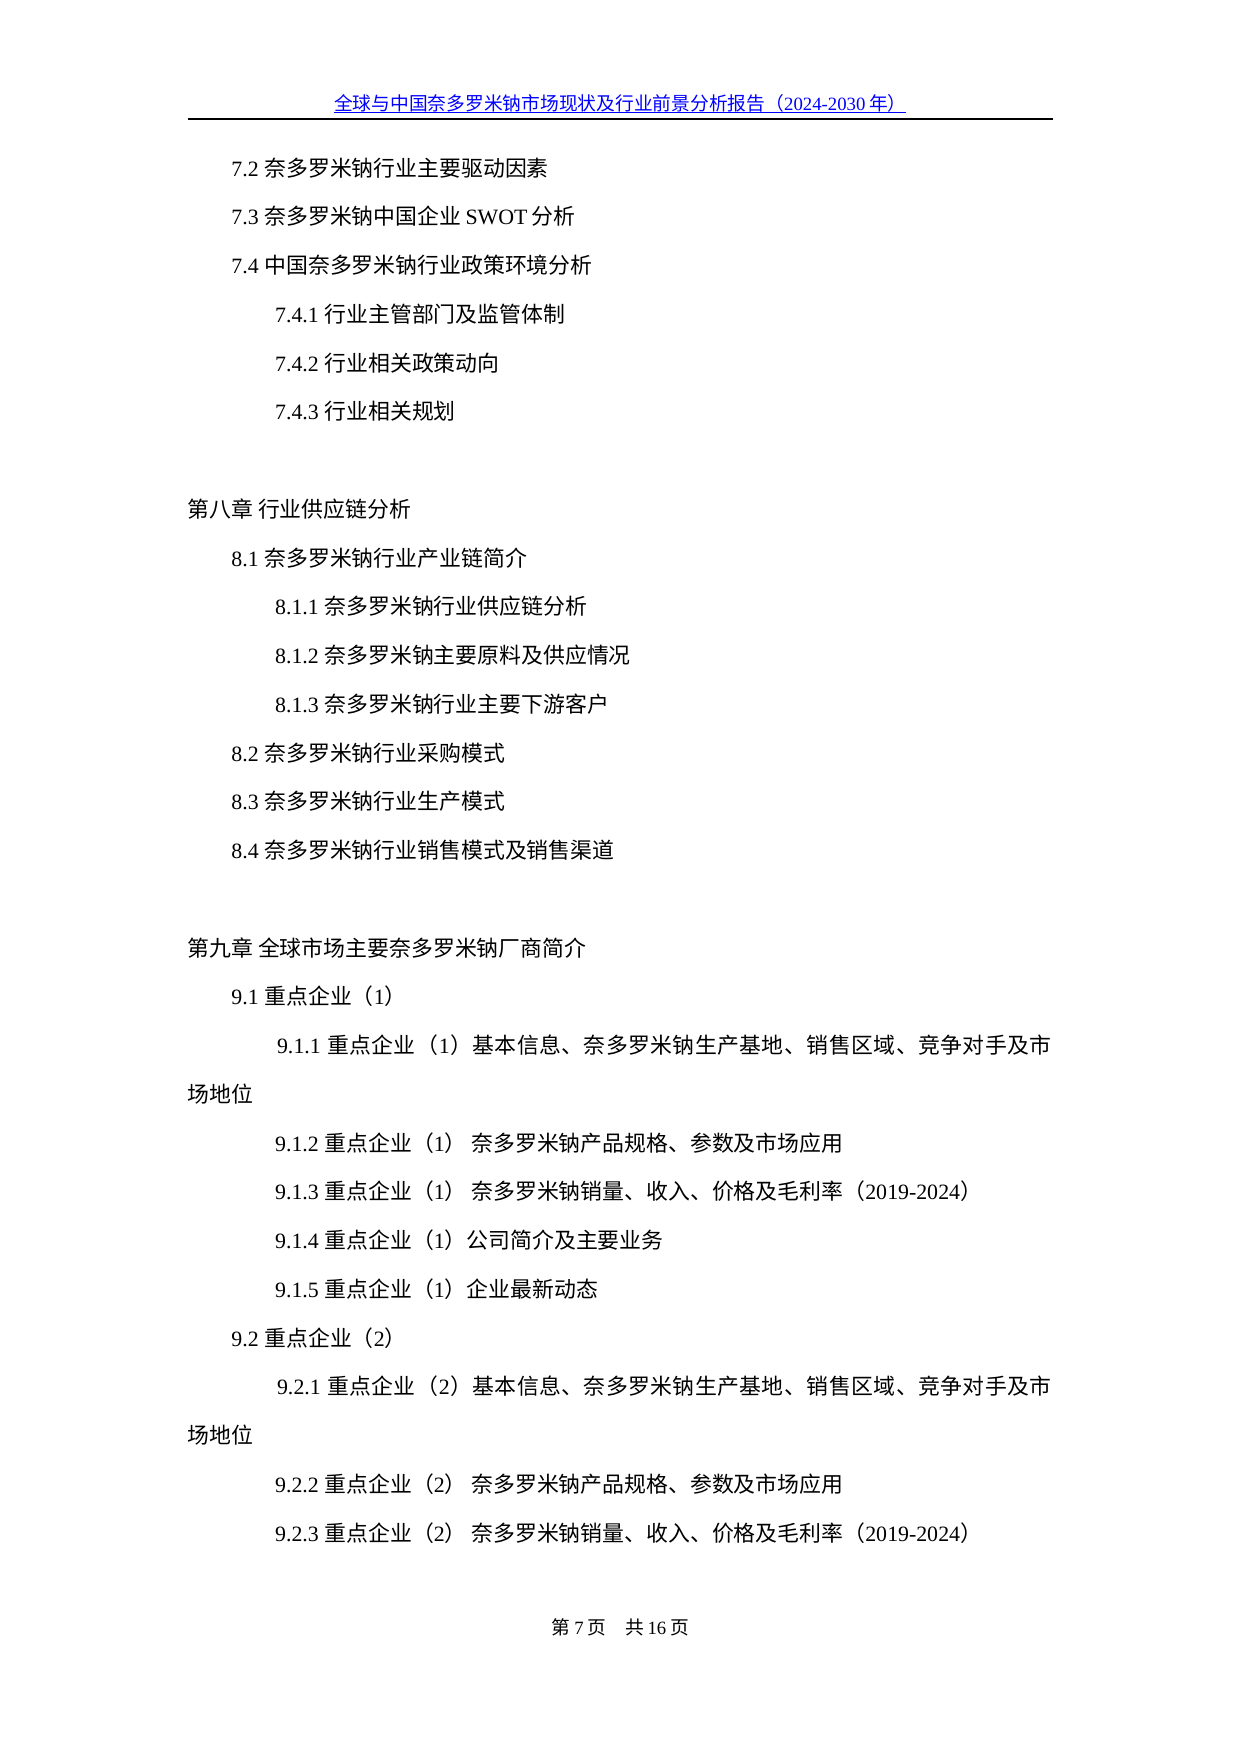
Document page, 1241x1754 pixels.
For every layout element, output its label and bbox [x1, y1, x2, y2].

text [187, 150, 1053, 1548]
